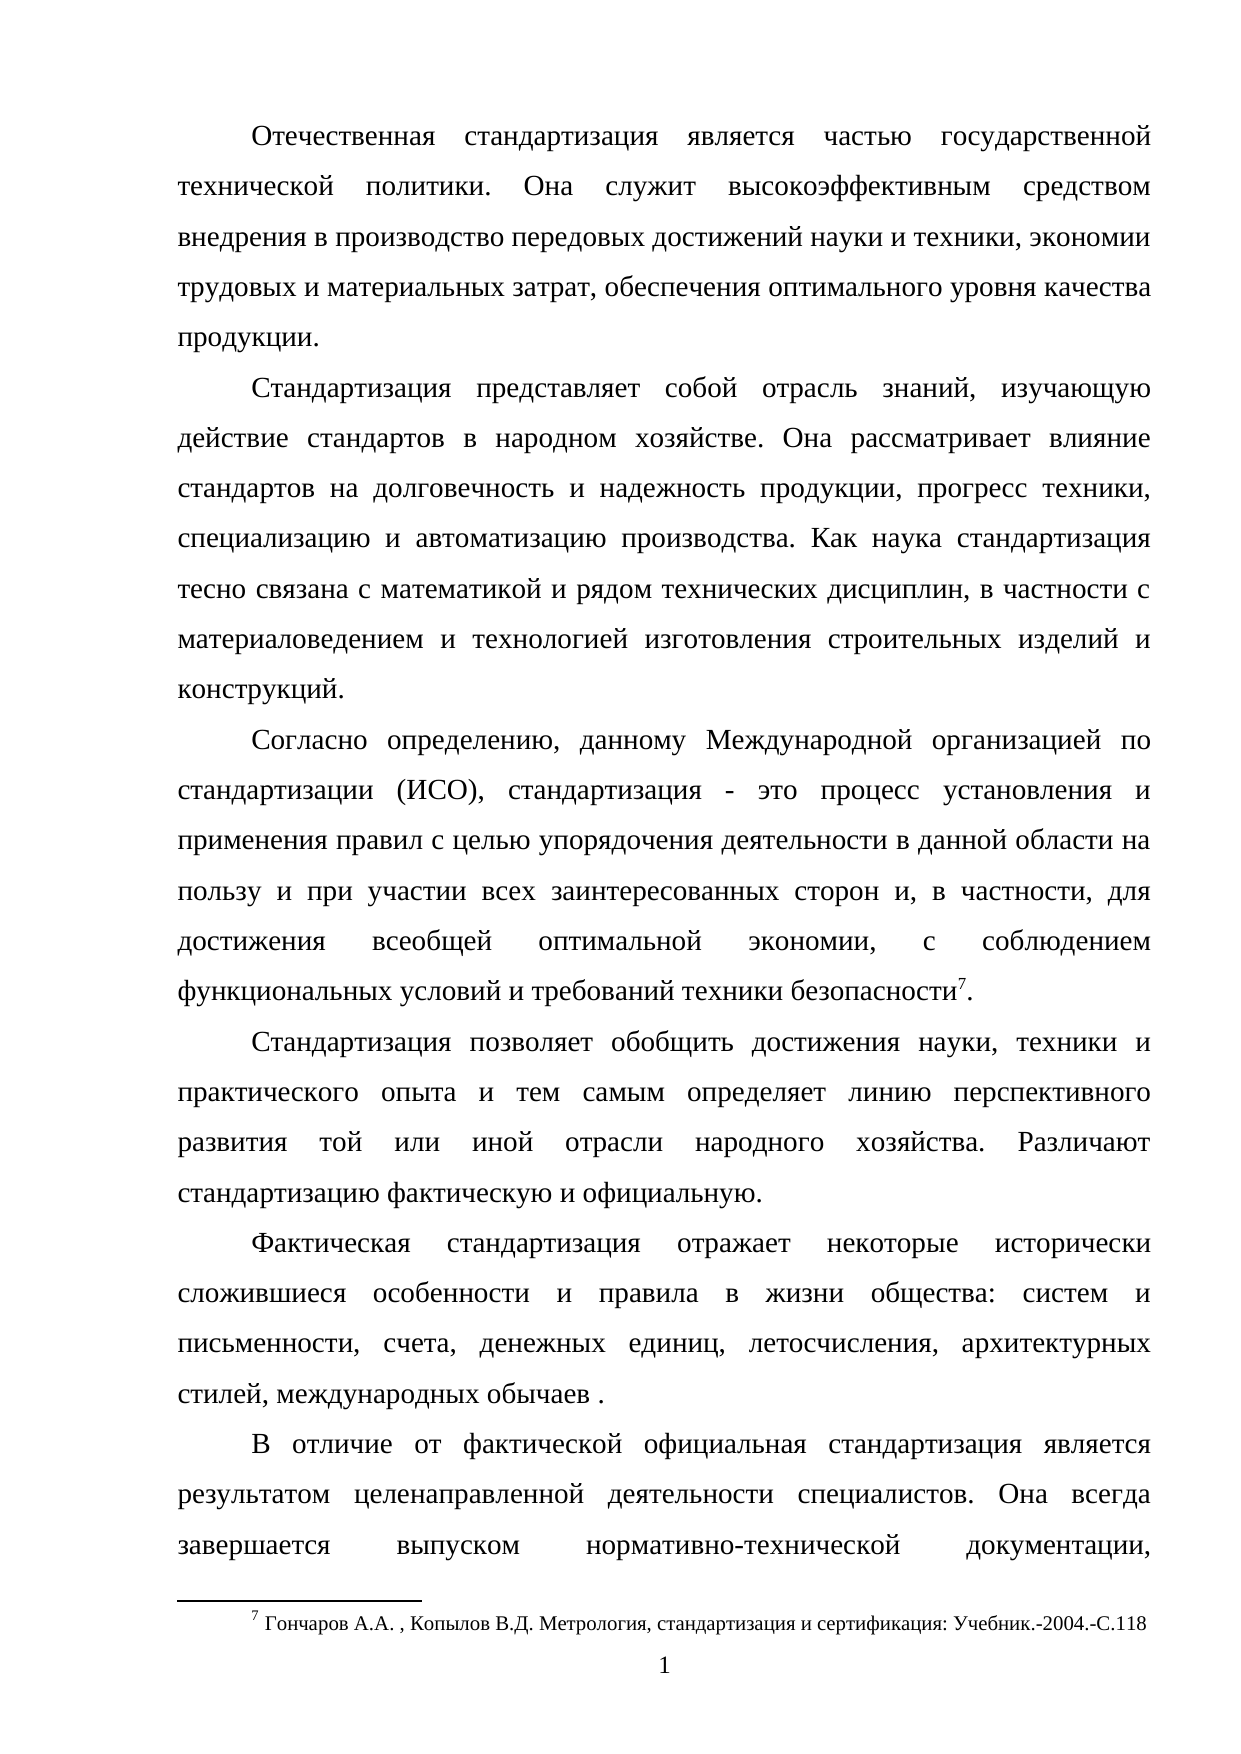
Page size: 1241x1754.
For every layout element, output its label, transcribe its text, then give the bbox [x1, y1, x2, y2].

text Отечественная стандартизация является частью государственной технической политики. Она служит высокоэффективным средством внедрения в производство передовых достижений науки и техники, экономии трудовых и материальных затрат, обеспечения оптимального уровня качества продукции. [177, 118, 1152, 353]
text Стандартизация представляет собой отрасль знаний, изучающую действие стандартов в народном хозяйстве. Она рассматривает влияние стандартов на долговечность и надежность продукции, прогресс техники, специализацию и автоматизацию производства. Как наука стандартизация тесно связана с математикой и рядом технических дисциплин, в частности с материаловедением и технологией изготовления строительных изделий и конструкций. [177, 370, 1152, 705]
text Стандартизация позволяет обобщить достижения науки, техники и практического опыта и тем самым определяет линию перспективного развития той или иной отрасли народного хозяйства. Различают стандартизацию фактическую и официальную. [177, 1024, 1152, 1208]
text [177, 1426, 1152, 1560]
text Согласно определению, данному Международной организацией по стандартизации (ИСО), стандартизация - это процесс установления и применения правил с целью упорядочения деятельности в данной области на пользу и при участии всех заинтересованных сторон и, в частности, для достижения всеобщей оптимальной экономии, с соблюдением функциональных условий и требований техники безопасности. [177, 722, 1152, 1007]
text Фактическая стандартизация отражает некоторые исторически сложившиеся особенности и правила в жизни общества: систем и письменности, счета, денежных единиц, летосчисления, архитектурных стилей, международных обычаев . [177, 1225, 1152, 1409]
